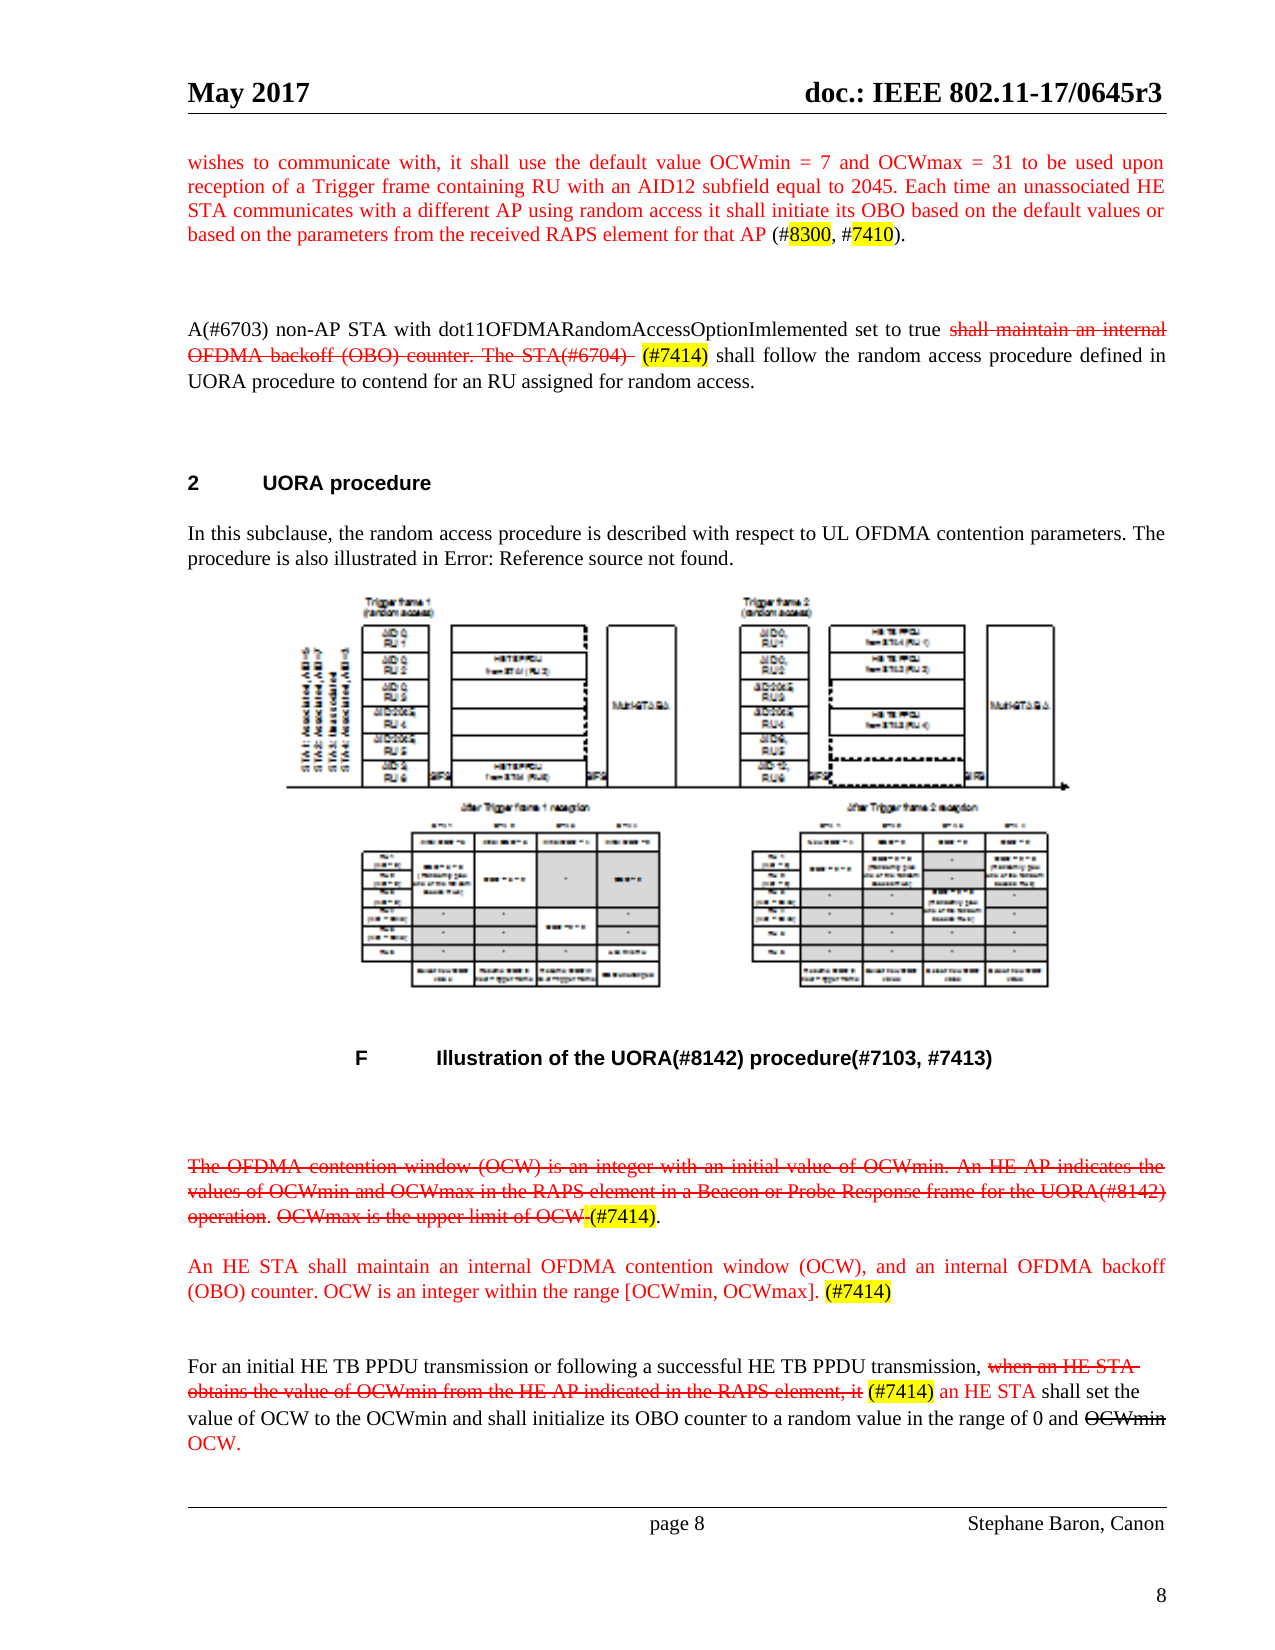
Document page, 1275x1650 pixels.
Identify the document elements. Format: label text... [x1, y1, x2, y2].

table_header [260, 570, 1094, 1008]
text An HE STA shall maintain an internal OFDMA contention window (OCW), and an internal OFDMA backoff (OBO) counter. OCW is an integer within the range [OCWmin, OCWmax]. (#7414) [187, 1253, 1167, 1303]
text A(#6703) non-AP STA with dot11OFDMARandomAccessOptionImlemented set to true shall maintain an internal OFDMA backoff (OBO) counter. The STA(#6704) (#7414) shall follow the random access procedure defined in 27.5.2.6.2 (UORA procedure) to contend for an RU assigned for random access. [187, 317, 1167, 393]
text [187, 150, 1167, 246]
text For an initial HE TB PPDU transmission or following a successful HE TB PPDU transmission, when an HE STA obtains the value of OCWmin from the HE AP indicated in the RAPS element, it (#7414) an HE STA shall set the value of OCW to the OCWmin and shall initialize its OBO counter to a random value in the range of 0 and OCWmin OCW. [187, 1353, 1167, 1455]
list UORA procedure [187, 470, 1167, 495]
table_cell Illustration of the UORA(#8142) procedure(#7103, #7413) [260, 1008, 1094, 1078]
text The OFDMA contention window (OCW) is an integer with an initial value of OCWmin. An HE AP indicates the values of OCWmin and OCWmax in the RAPS element in a Beacon or Probe Response frame for the UORA(#8142) operation. OCWmax is the upper limit of OCW (#7414). [187, 1153, 1167, 1228]
